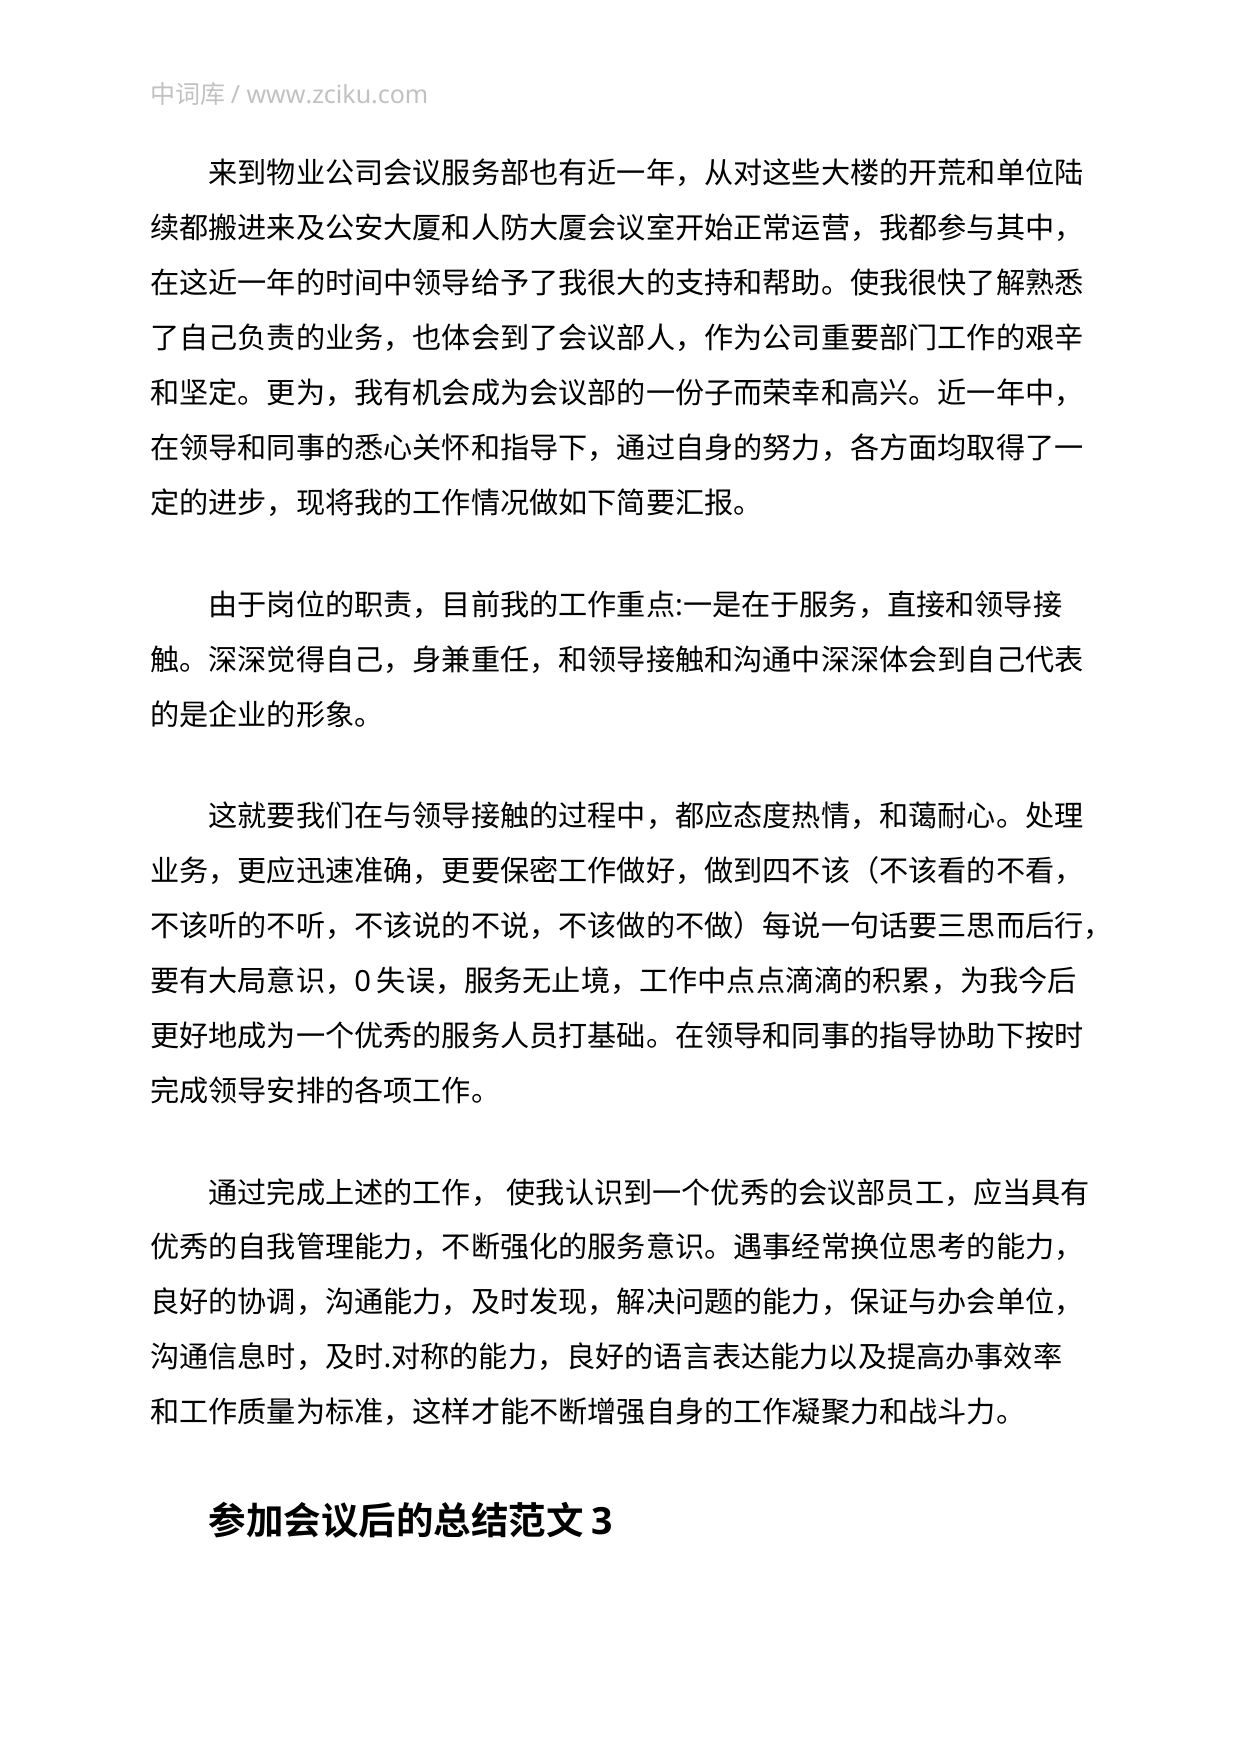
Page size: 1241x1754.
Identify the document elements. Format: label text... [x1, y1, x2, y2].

text 来到物业公司会议服务部也有近一年，从对这些大楼的开荒和单位陆续都搬进来及公安大厦和人防大厦会议室开始正常运营，我都参与其中，在这近一年的时间中领导给予了我很大的支持和帮助。使我很快了解熟悉了自己负责的业务，也体会到了会议部人，作为公司重要部门工作的艰辛和坚定。更为，我有机会成为会议部的一份子而荣幸和高兴。近一年中，在领导和同事的悉心关怀和指导下，通过自身的努力，各方面均取得了一定的进步，现将我的工作情况做如下简要汇报。 [150, 150, 1090, 522]
text 由于岗位的职责，目前我的工作重点:一是在于服务，直接和领导接触。深深觉得自己，身兼重任，和领导接触和沟通中深深体会到自己代表的是企业的形象。 [150, 581, 1090, 733]
text 参加会议后的总结范文3 [150, 1491, 1090, 1545]
text 通过完成上述的工作， 使我认识到一个优秀的会议部员工，应当具有优秀的自我管理能力，不断强化的服务意识。遇事经常换位思考的能力，良好的协调，沟通能力，及时发现，解决问题的能力，保证与办会单位，沟通信息时，及时.对称的能力，良好的语言表达能力以及提高办事效率和工作质量为标准，这样才能不断增强自身的工作凝聚力和战斗力。 [150, 1169, 1090, 1431]
text 这就要我们在与领导接触的过程中，都应态度热情，和蔼耐心。处理业务，更应迅速准确，更要保密工作做好，做到四不该（不该看的不看，不该听的不听，不该说的不说，不该做的不做）每说一句话要三思而后行，要有大局意识，0失误，服务无止境，工作中点点滴滴的积累，为我今后更好地成为一个优秀的服务人员打基础。在领导和同事的指导协助下按时完成领导安排的各项工作。 [150, 793, 1090, 1110]
